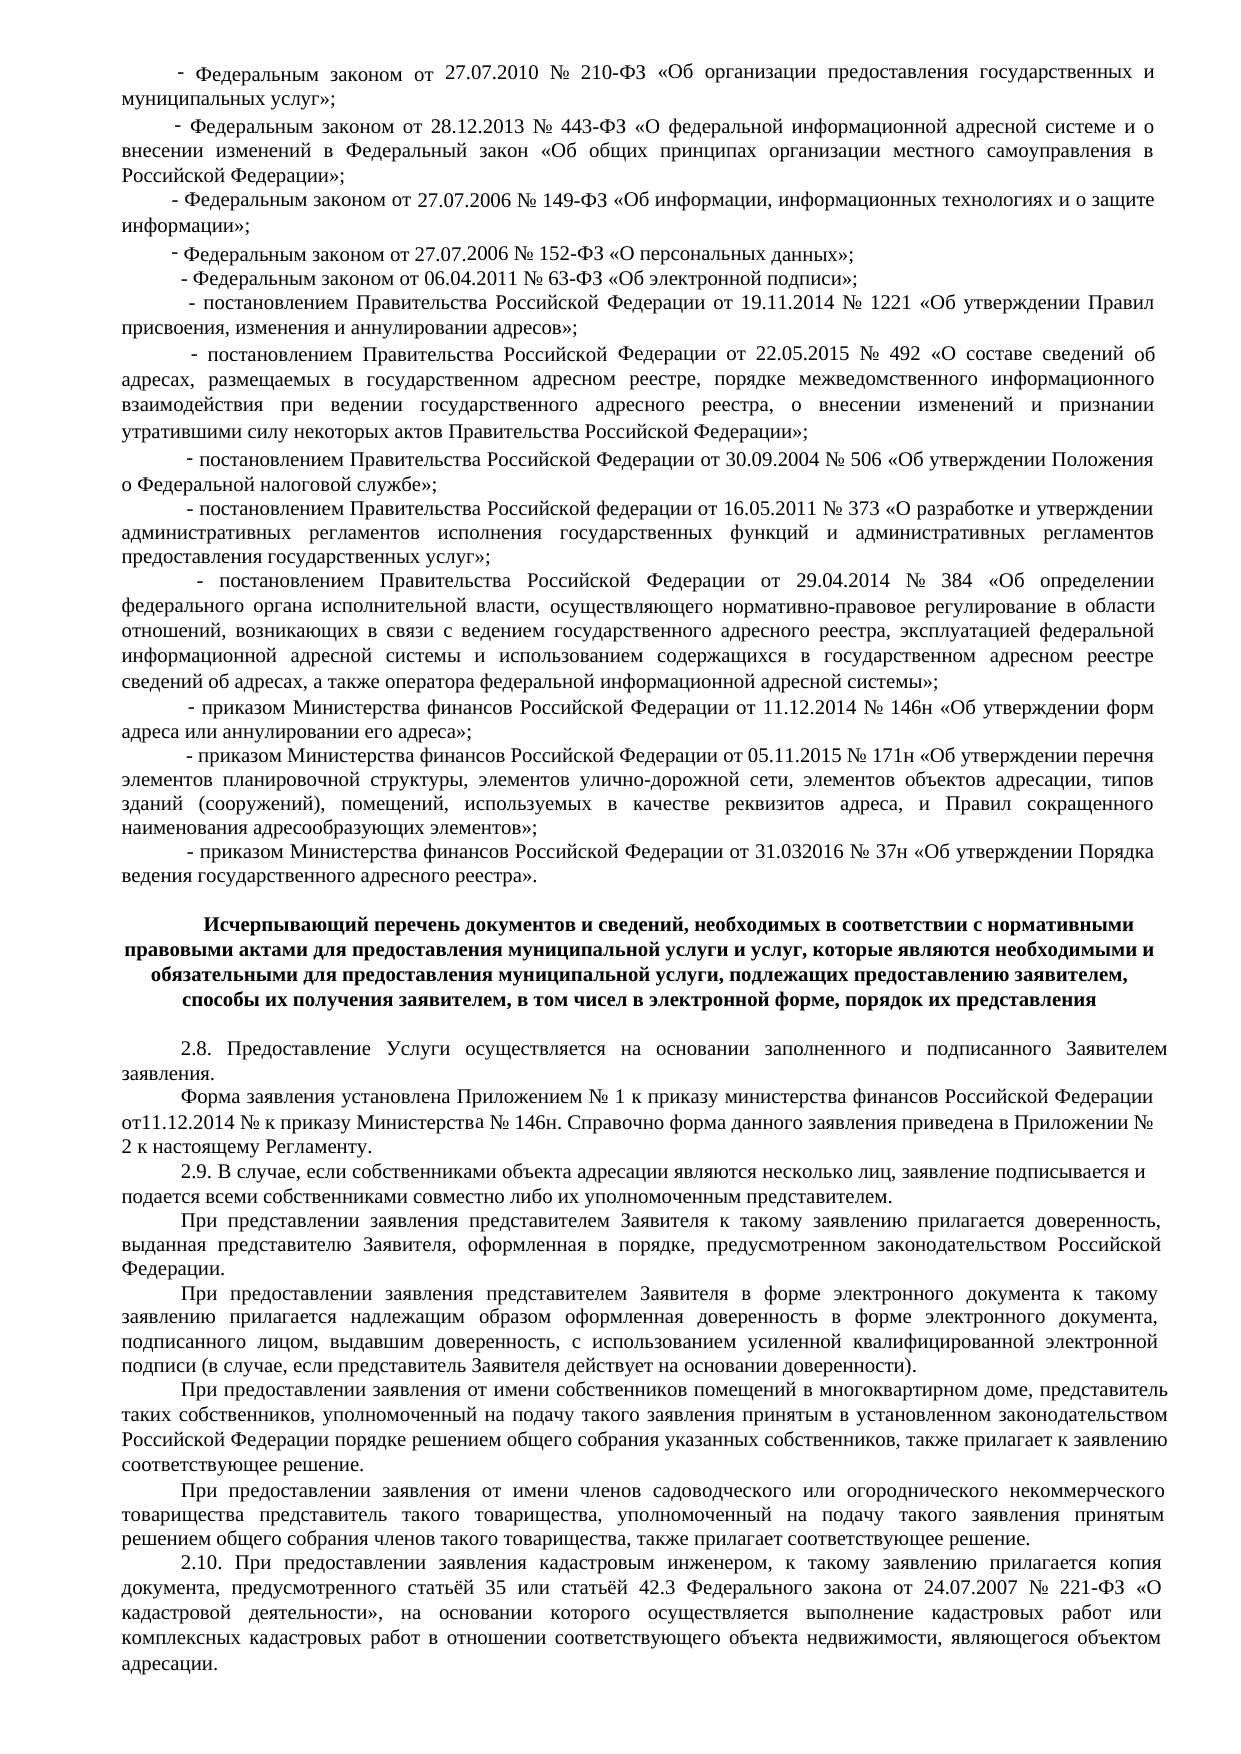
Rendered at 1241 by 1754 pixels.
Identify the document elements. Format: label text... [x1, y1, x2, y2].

text - Федеральным законом от 06.04.2011 № 63-ФЗ «Об электронной подписи»; [121, 266, 1155, 290]
text При представлении заявления представителем Заявителя к такому заявлению прилагается доверенность, выданная представителю Заявителя, оформленная в порядке, предусмотренном законодательством Российской Федерации. [121, 1208, 1162, 1280]
text - постановлением Правительства Российской Федерации от 30.09.2004 № 506 «Об утверждении Положения о Федеральной налоговой службе»; [121, 445, 1155, 496]
text 2.8. Предоставление Услуги осуществляется на основании заполненного и подписанного Заявителем заявления. [121, 1036, 1168, 1084]
text - Федеральным законом от 27.07.2006 № 149-ФЗ «Об информации, информационных технологиях и о защите информации»; [121, 187, 1155, 239]
text - Федеральным законом от 28.12.2013 № 443-ФЗ «О федеральной информационной адресной системе и о внесении изменений в Федеральный закон «Об общих принципах организации местного самоуправления в Российской Федерации»; [121, 112, 1155, 187]
text - приказом Министерства финансов Российской Федерации от 31.032016 № 37н «Об утверждении Порядка ведения государственного адресного реестра». [121, 839, 1155, 887]
text - приказом Министерства финансов Российской Федерации от 11.12.2014 № 146н «Об утверждении форм адреса или аннулировании его адреса»; [121, 694, 1155, 743]
text - приказом Министерства финансов Российской Федерации от 05.11.2015 № 171н «Об утверждении перечня элементов планировочной структуры, элементов улично-дорожной сети, элементов объектов адресации, типов зданий (сооружений), помещений, используемых в качестве реквизитов адреса, и Правил сокращенного наименования адресообразующих элементов»; [121, 743, 1155, 839]
text Форма заявления установлена Приложением № 1 к приказу министерства финансов Российской Федерации от11.12.2014 № к приказу Министерства № 146н. Справочно форма данного заявления приведена в Приложении № 2 к настоящему Регламенту. [121, 1084, 1154, 1158]
text - Федеральным законом от 27.07.2010 № 210-ФЗ «Об организации предоставления государственных и муниципальных услуг»; [121, 59, 1155, 112]
text При предоставлении заявления от имени членов садоводческого или огороднического некоммерческого товарищества представитель такого товарищества, уполномоченный на подачу такого заявления принятым решением общего собрания членов такого товарищества, также прилагает соответствующее решение. [121, 1477, 1166, 1550]
text - постановлением Правительства Российской Федерации от 29.04.2014 № 384 «Об определении федерального органа исполнительной власти, осуществляющего нормативно-правовое регулирование в области отношений, возникающих в связи с ведением государственного адресного реестра, эксплуатацией федеральной информационной адресной системы и использованием содержащихся в государственном адресном реестре сведений об адресах, а также оператора федеральной информационной адресной системы»; [121, 568, 1155, 694]
text 2.10. При предоставлении заявления кадастровым инженером, к такому заявлению прилагается копия документа, предусмотренного статьёй 35 или статьёй 42.3 Федерального закона от 24.07.2007 № 221-ФЗ «О кадастровой деятельности», на основании которого осуществляется выполнение кадастровых работ или комплексных кадастровых работ в отношении соответствующего объекта недвижимости, являющегося объектом адресации. [121, 1550, 1163, 1676]
text - постановлением Правительства Российской федерации от 16.05.2011 № 373 «О разработке и утверждении административных регламентов исполнения государственных функций и административных регламентов предоставления государственных услуг»; [121, 496, 1155, 568]
text - постановлением Правительства Российской Федерации от 22.05.2015 № 492 «О составе сведений об адресах, размещаемых в государственном адресном реестре, порядке межведомственного информационного взаимодействия при ведении государственного адресного реестра, о внесении изменений и признании утратившими силу некоторых актов Правительства Российской Федерации»; [121, 340, 1155, 445]
text При предоставлении заявления от имени собственников помещений в многоквартирном доме, представитель таких собственников, уполномоченный на подачу такого заявления принятым в установленном законодательством Российской Федерации порядке решением общего собрания указанных собственников, также прилагает к заявлению соответствующее решение. [121, 1377, 1169, 1477]
text 2.9. В случае, если собственниками объекта адресации являются несколько лиц, заявление подписывается и подается всеми собственниками совместно либо их уполномоченным представителем. [121, 1158, 1147, 1208]
text Исчерпывающий перечень документов и сведений, необходимых в соответствии с нормативными правовыми актами для предоставления муниципальной услуги и услуг, которые являются необходимыми и обязательными для предоставления муниципальной услуги, подлежащих предоставлению заявителем, способы их получения заявителем, в том чисел в электронной форме, порядок их представления [121, 911, 1157, 1012]
text - постановлением Правительства Российской Федерации от 19.11.2014 № 1221 «Об утверждении Правил присвоения, изменения и аннулировании адресов»; [121, 290, 1155, 340]
text При предоставлении заявления представителем Заявителя в форме электронного документа к такому заявлению прилагается надлежащим образом оформленная доверенность в форме электронного документа, подписанного лицом, выдавшим доверенность, с использованием усиленной квалифицированной электронной подписи (в случае, если представитель Заявителя действует на основании доверенности). [121, 1280, 1159, 1377]
text - Федеральным законом от 27.07.2006 № 152-ФЗ «О персональных данных»; [121, 239, 1155, 266]
